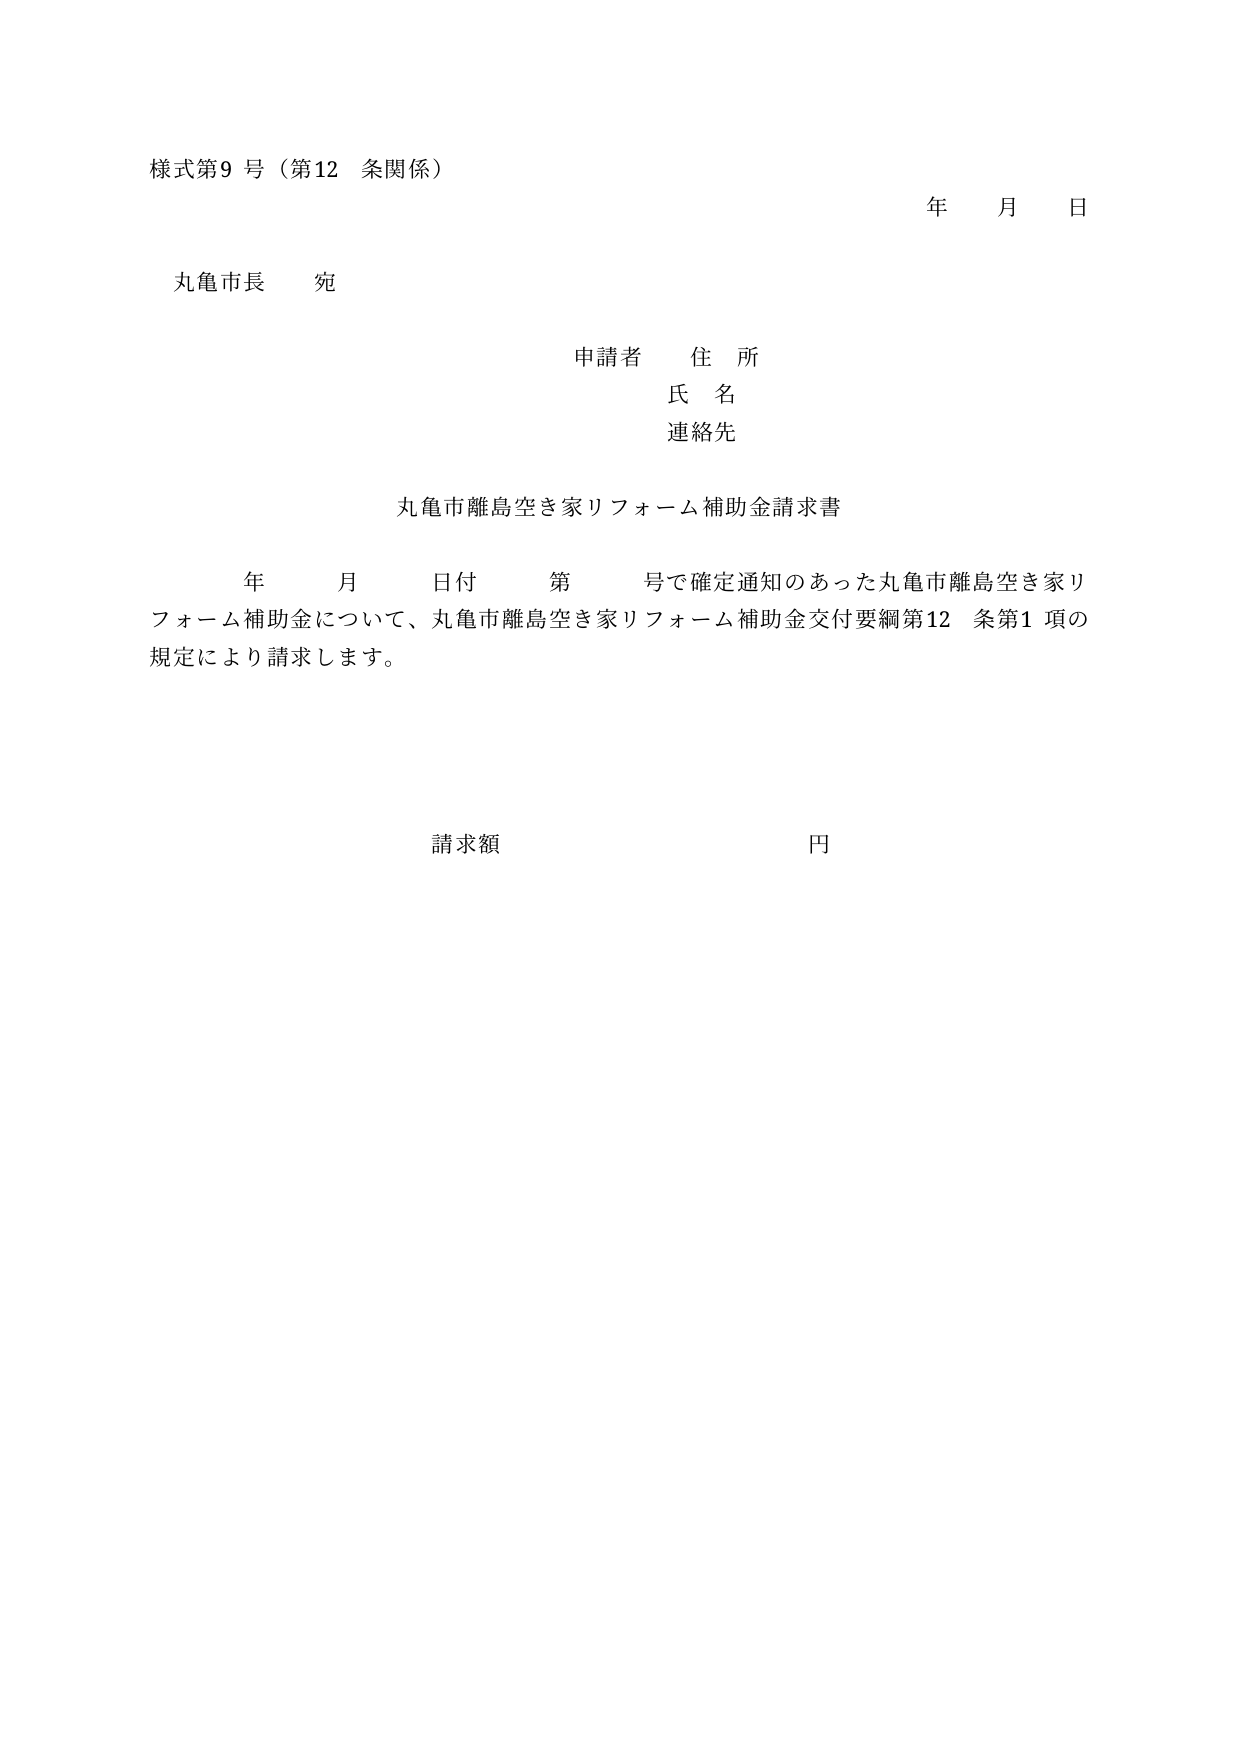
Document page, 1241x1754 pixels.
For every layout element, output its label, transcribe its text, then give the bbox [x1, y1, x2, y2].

text 年 月 日付 第 号で確定通知のあった丸亀市離島空き家リフォーム補助金について、丸亀市離島空き家リフォーム補助金交付要綱第12条第1項の規定により請求します。 [149, 562, 1091, 675]
text 丸亀市離島空き家リフォーム補助金請求書 [149, 487, 1091, 525]
text 年 月 日 [149, 187, 1091, 225]
text 丸亀市長 宛 [149, 262, 1091, 300]
text 連絡先 [551, 412, 1091, 450]
text 様式第9号（第12条関係） [149, 150, 1091, 187]
text 氏 名 [551, 375, 1091, 412]
text 申請者 住 所 [551, 337, 1091, 375]
text 請求額 円 [149, 825, 1091, 862]
